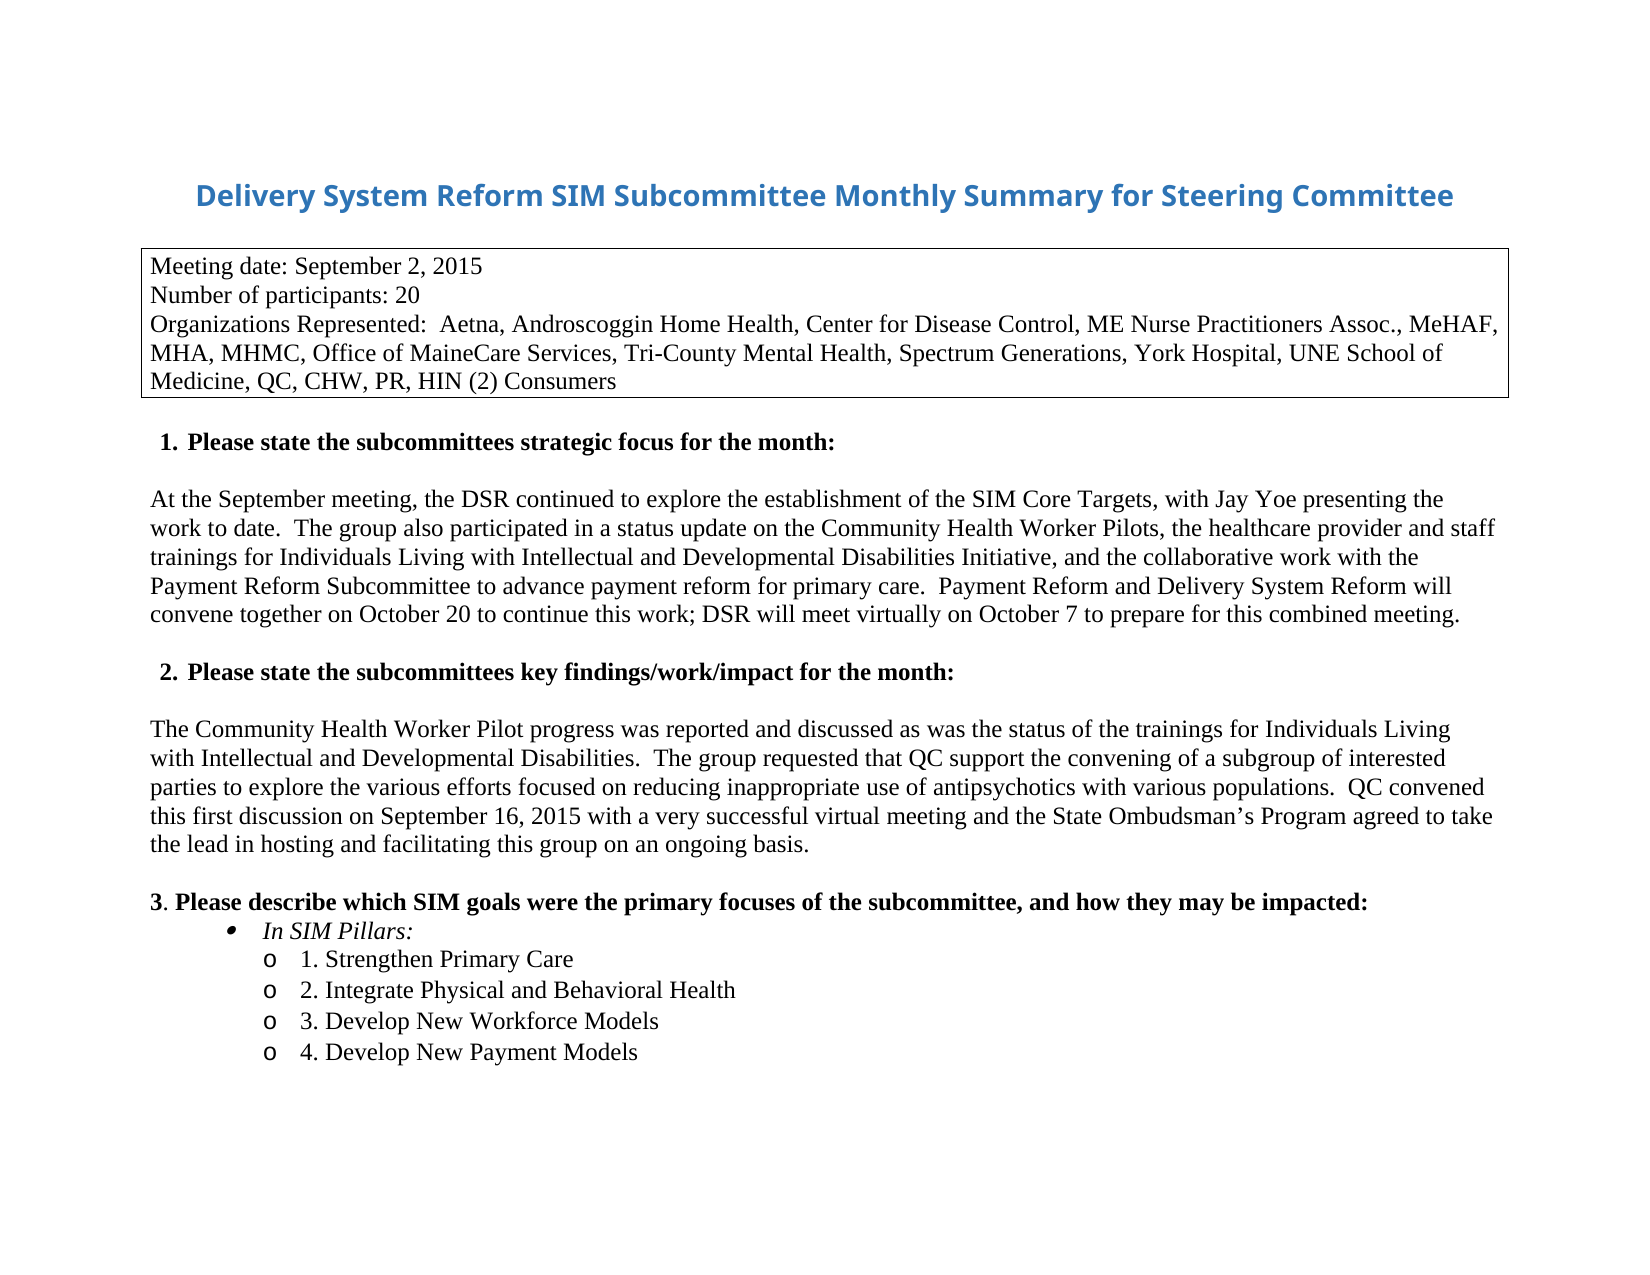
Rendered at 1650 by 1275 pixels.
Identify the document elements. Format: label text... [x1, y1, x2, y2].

subtitle Delivery System Reform SIM Subcommittee Monthly Summary for Steering Committee [150, 175, 1500, 215]
text Meeting date: September 2, 2015 [142, 249, 1508, 280]
text The Community Health Worker Pilot progress was reported and discussed as was the status of the trainings for Individuals Living with Intellectual and Developmental Disabilities. The group requested that QC support the convening of a subgroup of interested parties to explore the various efforts focused on reducing inappropriate use of antipsychotics with various populations. QC convened this first discussion on September 16, 2015 with a very successful virtual meeting and the State Ombudsman’s Program agreed to take the lead in hosting and facilitating this group on an ongoing basis. [150, 714, 1500, 858]
text At the September meeting, the DSR continued to explore the establishment of the SIM Core Targets, with Jay Yoe presenting the work to date. The group also participated in a status update on the Community Health Worker Pilots, the healthcare provider and staff trainings for Individuals Living with Intellectual and Developmental Disabilities Initiative, and the collaborative work with the Payment Reform Subcommittee to advance payment reform for primary care. Payment Reform and Delivery System Reform will convene together on October 20 to continue this work; DSR will meet virtually on October 7 to prepare for this combined meeting. [150, 484, 1500, 628]
list 3. Develop New Workforce Models [262, 1006, 1500, 1037]
list Please state the subcommittees strategic focus for the month: [159, 427, 1617, 456]
list Please state the subcommittees key findings/work/impact for the month: [159, 657, 1617, 686]
text 3. Please describe which SIM goals were the primary focuses of the subcommittee, and how they may be impacted: [150, 887, 1500, 916]
list In SIM Pillars: [225, 916, 1500, 944]
text Organizations Represented: Aetna, Androscoggin Home Health, Center for Disease Control, ME Nurse Practitioners Assoc., MeHAF, MHA, MHMC, Office of MaineCare Services, Tri-County Mental Health, Spectrum Generations, York Hospital, UNE School of Medicine, QC, CHW, PR, HIN (2) Consumers [142, 306, 1508, 397]
list 4. Develop New Payment Models [262, 1037, 1500, 1068]
text Number of participants: 20 [150, 280, 1500, 306]
list 2. Integrate Physical and Behavioral Health [262, 975, 1500, 1006]
list 1. Strengthen Primary Care [262, 944, 1500, 975]
